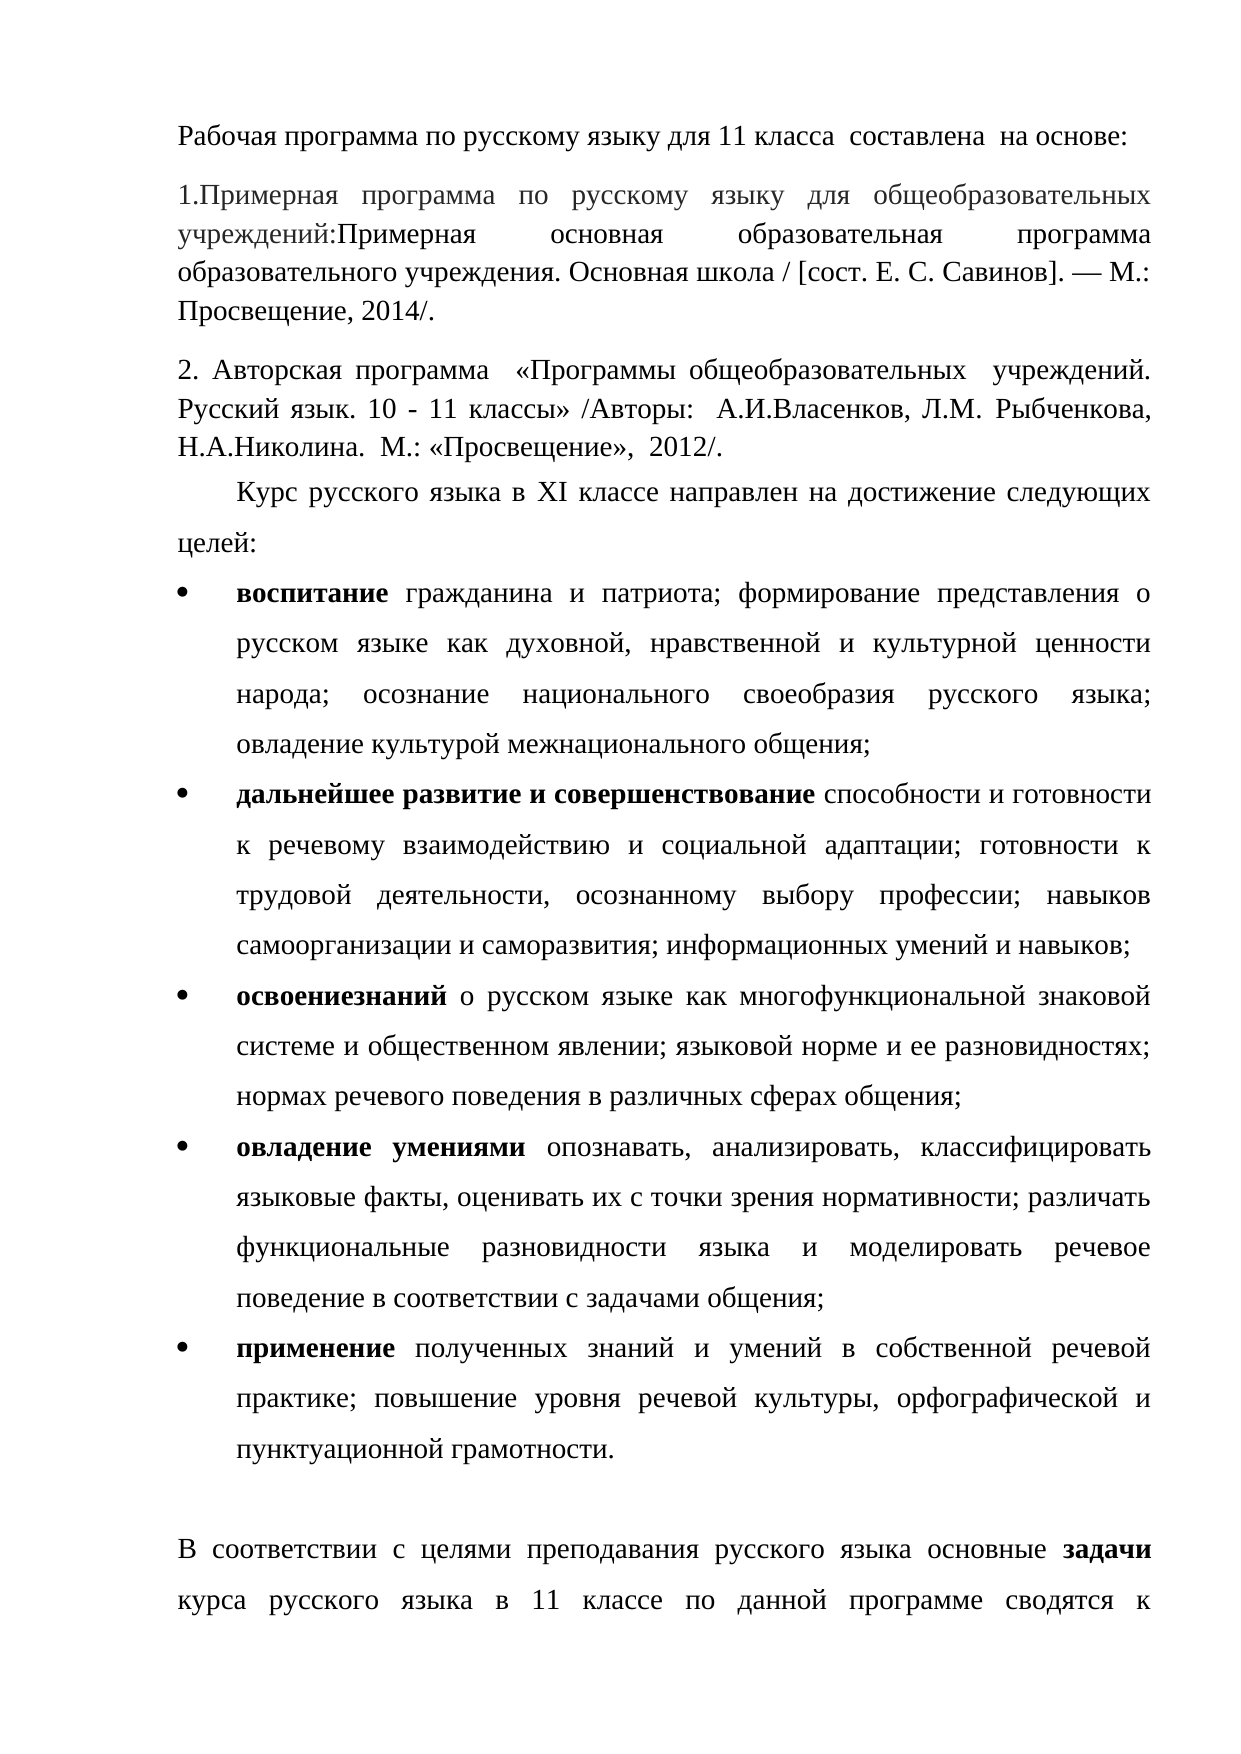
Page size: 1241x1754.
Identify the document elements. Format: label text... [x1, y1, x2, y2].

list воспитание гражданина и патриота; формирование представления о русском языке как духовной, нравственной и культурной ценности народа; осознание национального своеобразия русского языка; овладение культурой межнационального общения; [177, 575, 1152, 759]
text Рабочая программа по русскому языку для 11 класса составлена на основе: [177, 118, 1152, 152]
text Курс русского языка в XI классе направлен на достижение следующих целей: [177, 474, 1152, 558]
list овладение умениями опознавать, анализировать, классифицировать языковые факты, оценивать их с точки зрения нормативности; различать функциональные разновидности языка и моделировать речевое поведение в соответствии с задачами общения; [177, 1129, 1152, 1313]
list применение полученных знаний и умений в собственной речевой практике; повышение уровня речевой культуры, орфографической и пунктуационной грамотности. [177, 1330, 1152, 1464]
list освоениезнаний о русском языке как многофункциональной знаковой системе и общественном явлении; языковой норме и ее разновидностях; нормах речевого поведения в различных сферах общения; [177, 978, 1152, 1112]
list дальнейшее развитие и совершенствование способности и готовности к речевому взаимодействию и социальной адаптации; готовности к трудовой деятельности, осознанному выбору профессии; навыков самоорганизации и саморазвития; информационных умений и навыков; [177, 776, 1152, 961]
text 1.Примерная программа по русскому языку для общеобразовательных учреждений:Примерная основная образовательная программа образовательного учреждения. Основная школа / [сост. Е. С. Савинов]. — М.: Просвещение, 2014/. [177, 177, 1152, 327]
text 2. Авторская программа «Программы общеобразовательных учреждений. Русский язык. 10 - 11 классы» /Авторы: А.И.Власенков, Л.М. Рыбченкова, Н.А.Николина. М.: «Просвещение», 2012/. [177, 352, 1152, 463]
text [177, 1531, 1152, 1615]
